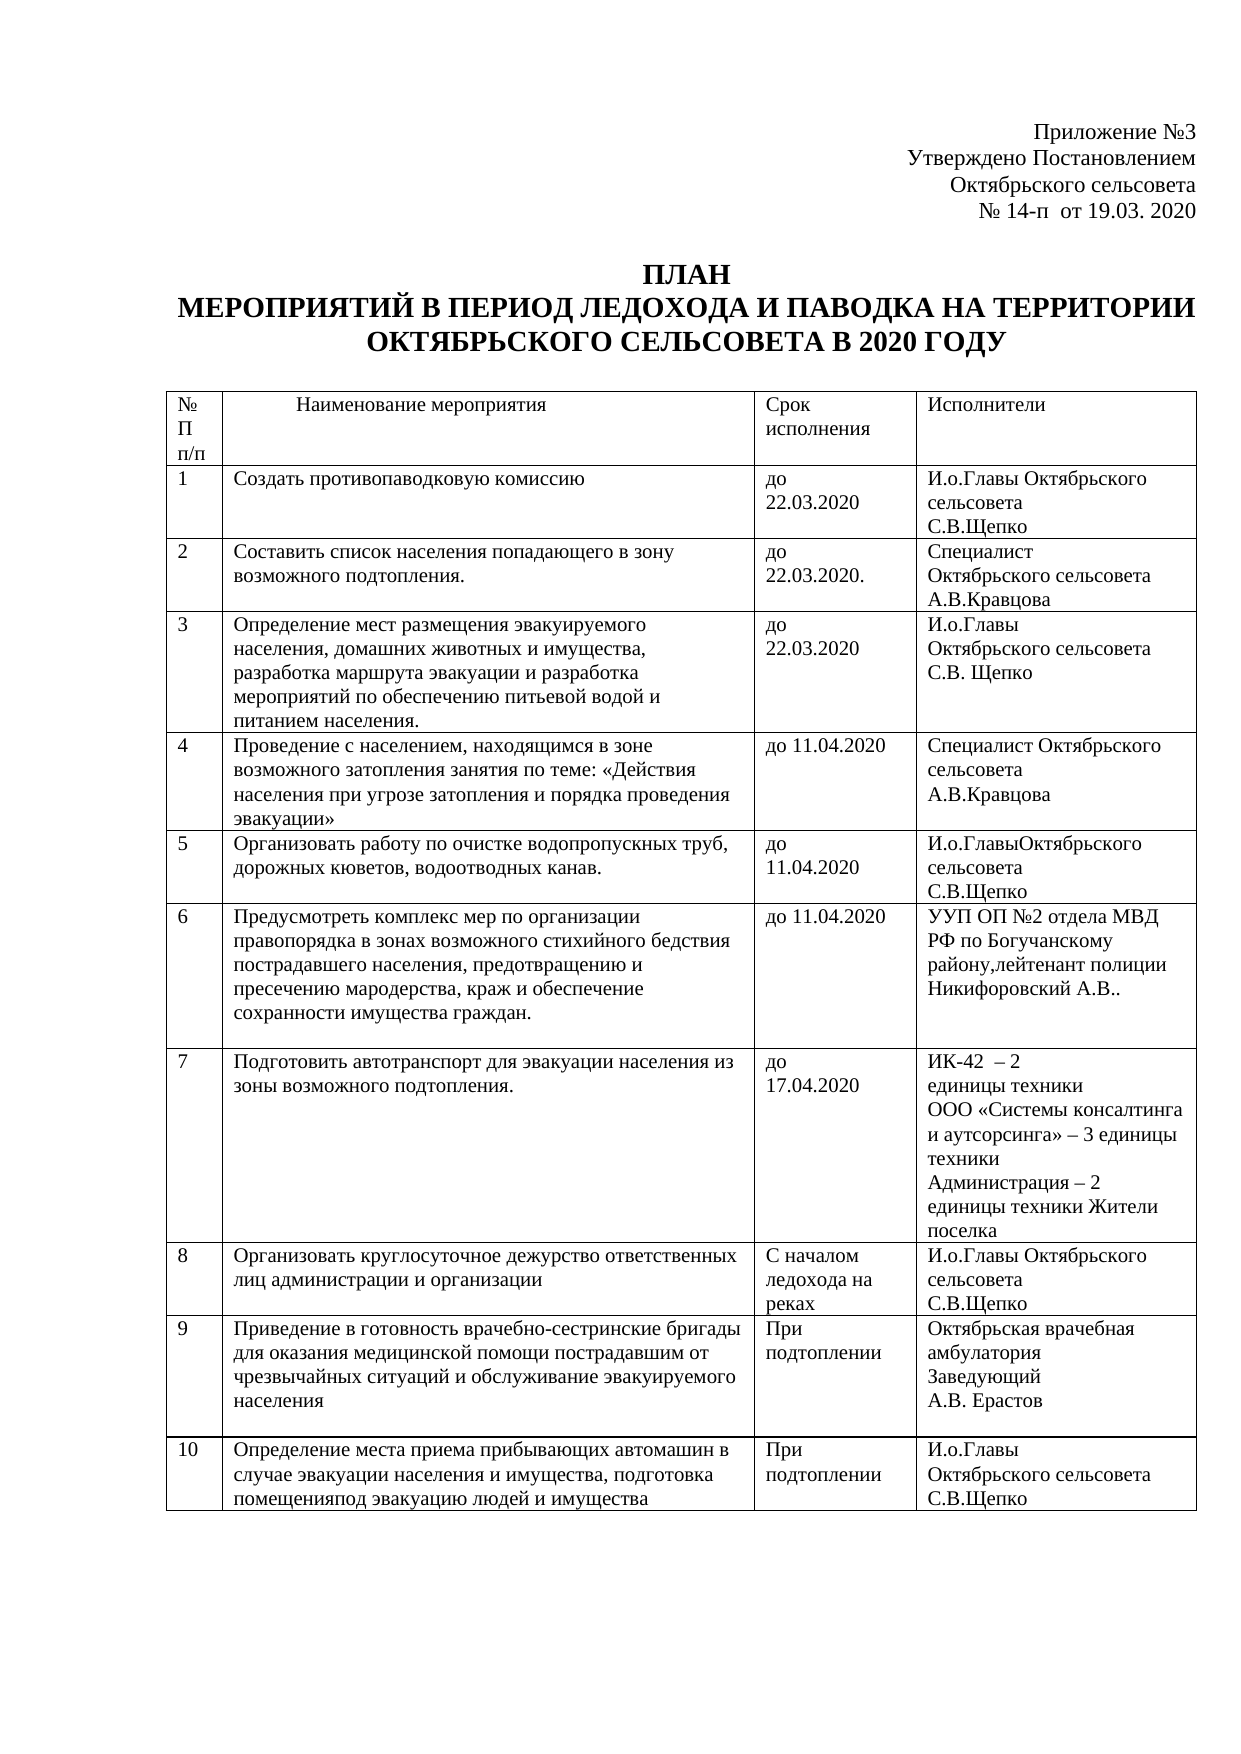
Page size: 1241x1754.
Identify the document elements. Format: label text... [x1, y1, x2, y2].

text Утверждено Постановлением [177, 144, 1196, 171]
table_cell 10 [167, 1438, 222, 1509]
table_cell 4 [167, 733, 222, 829]
table_cell Октябрьская врачебная амбулатория Заведующий А.В. Ерастов [917, 1316, 1196, 1436]
text Октябрьского сельсовета [177, 171, 1196, 197]
table_cell При подтоплении [755, 1438, 916, 1509]
table_cell Подготовить автотранспорт для эвакуации населения из зоны возможного подтопления. [223, 1049, 754, 1242]
table_cell до 11.04.2020 [755, 733, 916, 829]
table_cell Проведение с населением, находящимся в зоне возможного затопления занятия по теме: «Действия населения при угрозе затопления и порядка проведения эвакуации» [223, 733, 754, 829]
table_cell И.о.Главы Октябрьского сельсовета С.В.Щепко [917, 1243, 1196, 1315]
table_cell С началом ледохода на реках [755, 1243, 916, 1315]
table_cell Специалист Октябрьского сельсовета А.В.Кравцова [917, 733, 1196, 829]
table_cell Специалист Октябрьского сельсовета А.В.Кравцова [917, 539, 1196, 611]
table_cell 8 [167, 1243, 222, 1315]
table_cell Организовать работу по очистке водопропускных труб, дорожных кюветов, водоотводных канав. [223, 831, 754, 903]
table_cell до 22.03.2020 [755, 612, 916, 732]
table_cell Приведение в готовность врачебно-сестринские бригады для оказания медицинской помощи пострадавшим от чрезвычайных ситуаций и обслуживание эвакуируемого населения [223, 1316, 754, 1436]
table_cell до 22.03.2020 [755, 466, 916, 538]
table_cell до 17.04.2020 [755, 1049, 916, 1242]
text Приложение №3 [177, 118, 1196, 144]
table_cell И.о.Главы Октябрьского сельсовета С.В.Щепко [917, 466, 1196, 538]
table_cell При подтоплении [755, 1316, 916, 1436]
table_cell Предусмотреть комплекс мер по организации правопорядка в зонах возможного стихийного бедствия пострадавшего населения, предотвращению и пресечению мародерства, краж и обеспечение сохранности имущества граждан. [223, 904, 754, 1048]
table_cell И.о.ГлавыОктябрьского сельсовета С.В.Щепко [917, 831, 1196, 903]
table_cell 2 [167, 539, 222, 611]
table_header № П п/п [167, 392, 222, 464]
text № 14-п от 19.03. 2020 [177, 197, 1196, 223]
table_cell 3 [167, 612, 222, 732]
text МЕРОПРИЯТИЙ В ПЕРИОД ЛЕДОХОДА И ПАВОДКА НА ТЕРРИТОРИИ ОКТЯБРЬСКОГО СЕЛЬСОВЕТА В 2020 ГОДУ [177, 291, 1196, 358]
table_cell УУП ОП №2 отдела МВД РФ по Богучанскому району,лейтенант полиции Никифоровский А.В.. [917, 904, 1196, 1048]
table_cell 9 [167, 1316, 222, 1436]
table_cell Организовать круглосуточное дежурство ответственных лиц администрации и организации [223, 1243, 754, 1315]
table_cell 7 [167, 1049, 222, 1242]
table_cell до 22.03.2020. [755, 539, 916, 611]
table_cell 1 [167, 466, 222, 538]
table_header Исполнители [917, 392, 1196, 464]
table_cell 5 [167, 831, 222, 903]
table_cell И.о.Главы Октябрьского сельсовета С.В.Щепко [917, 1438, 1196, 1509]
table_header Наименование мероприятия [223, 392, 754, 464]
table_cell ИК-42 – 2 единицы техники ООО «Системы консалтинга и аутсорсинга» – 3 единицы техники Администрация – 2 единицы техники Жители поселка [917, 1049, 1196, 1242]
table_cell И.о.Главы Октябрьского сельсовета С.В. Щепко [917, 612, 1196, 732]
table_cell Определение места приема прибывающих автомашин в случае эвакуации населения и имущества, подготовка помещенияпод эвакуацию людей и имущества [223, 1438, 754, 1509]
table_cell Составить список населения попадающего в зону возможного подтопления. [223, 539, 754, 611]
table_cell Определение мест размещения эвакуируемого населения, домашних животных и имущества, разработка маршрута эвакуации и разработка мероприятий по обеспечению питьевой водой и питанием населения. [223, 612, 754, 732]
table_header Срок исполнения [755, 392, 916, 464]
table_cell до 11.04.2020 [755, 831, 916, 903]
text ПЛАН [177, 257, 1196, 291]
table_cell до 11.04.2020 [755, 904, 916, 1048]
table_cell Создать противопаводковую комиссию [223, 466, 754, 538]
table_cell 6 [167, 904, 222, 1048]
